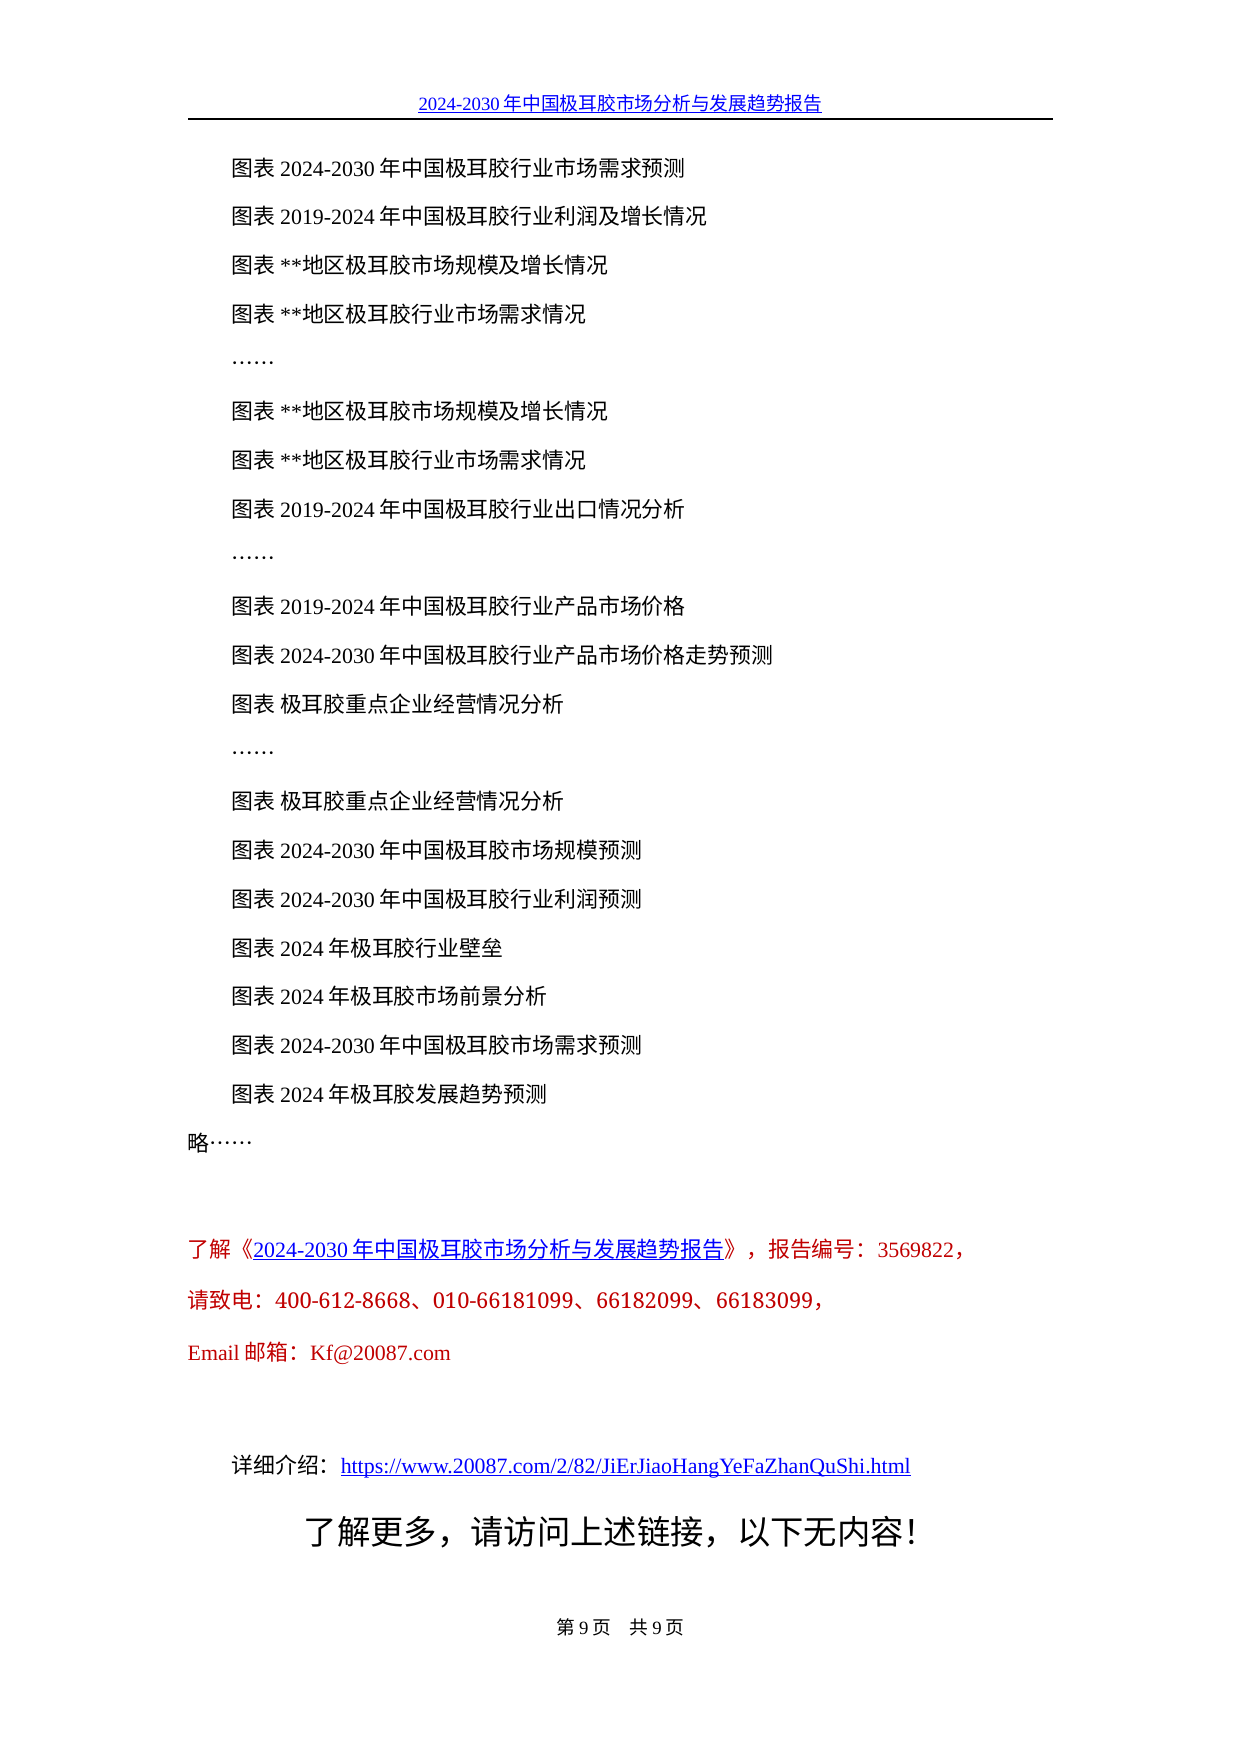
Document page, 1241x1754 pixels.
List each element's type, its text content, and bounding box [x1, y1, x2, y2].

title 了解更多，请访问上述链接，以下无内容！ [187, 1498, 1053, 1563]
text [187, 150, 1053, 1158]
text 了解《2024-2030年中国极耳胶市场分析与发展趋势报告》，报告编号：3569822， [187, 1232, 1053, 1264]
text 请致电：400-612-8668、010-66181099、66182099、66183099， [187, 1283, 1053, 1316]
text 详细介绍：https://www.20087.com/2/82/JiErJiaoHangYeFaZhanQuShi.html [187, 1448, 1053, 1480]
text Email邮箱：Kf@20087.com [187, 1335, 1053, 1367]
